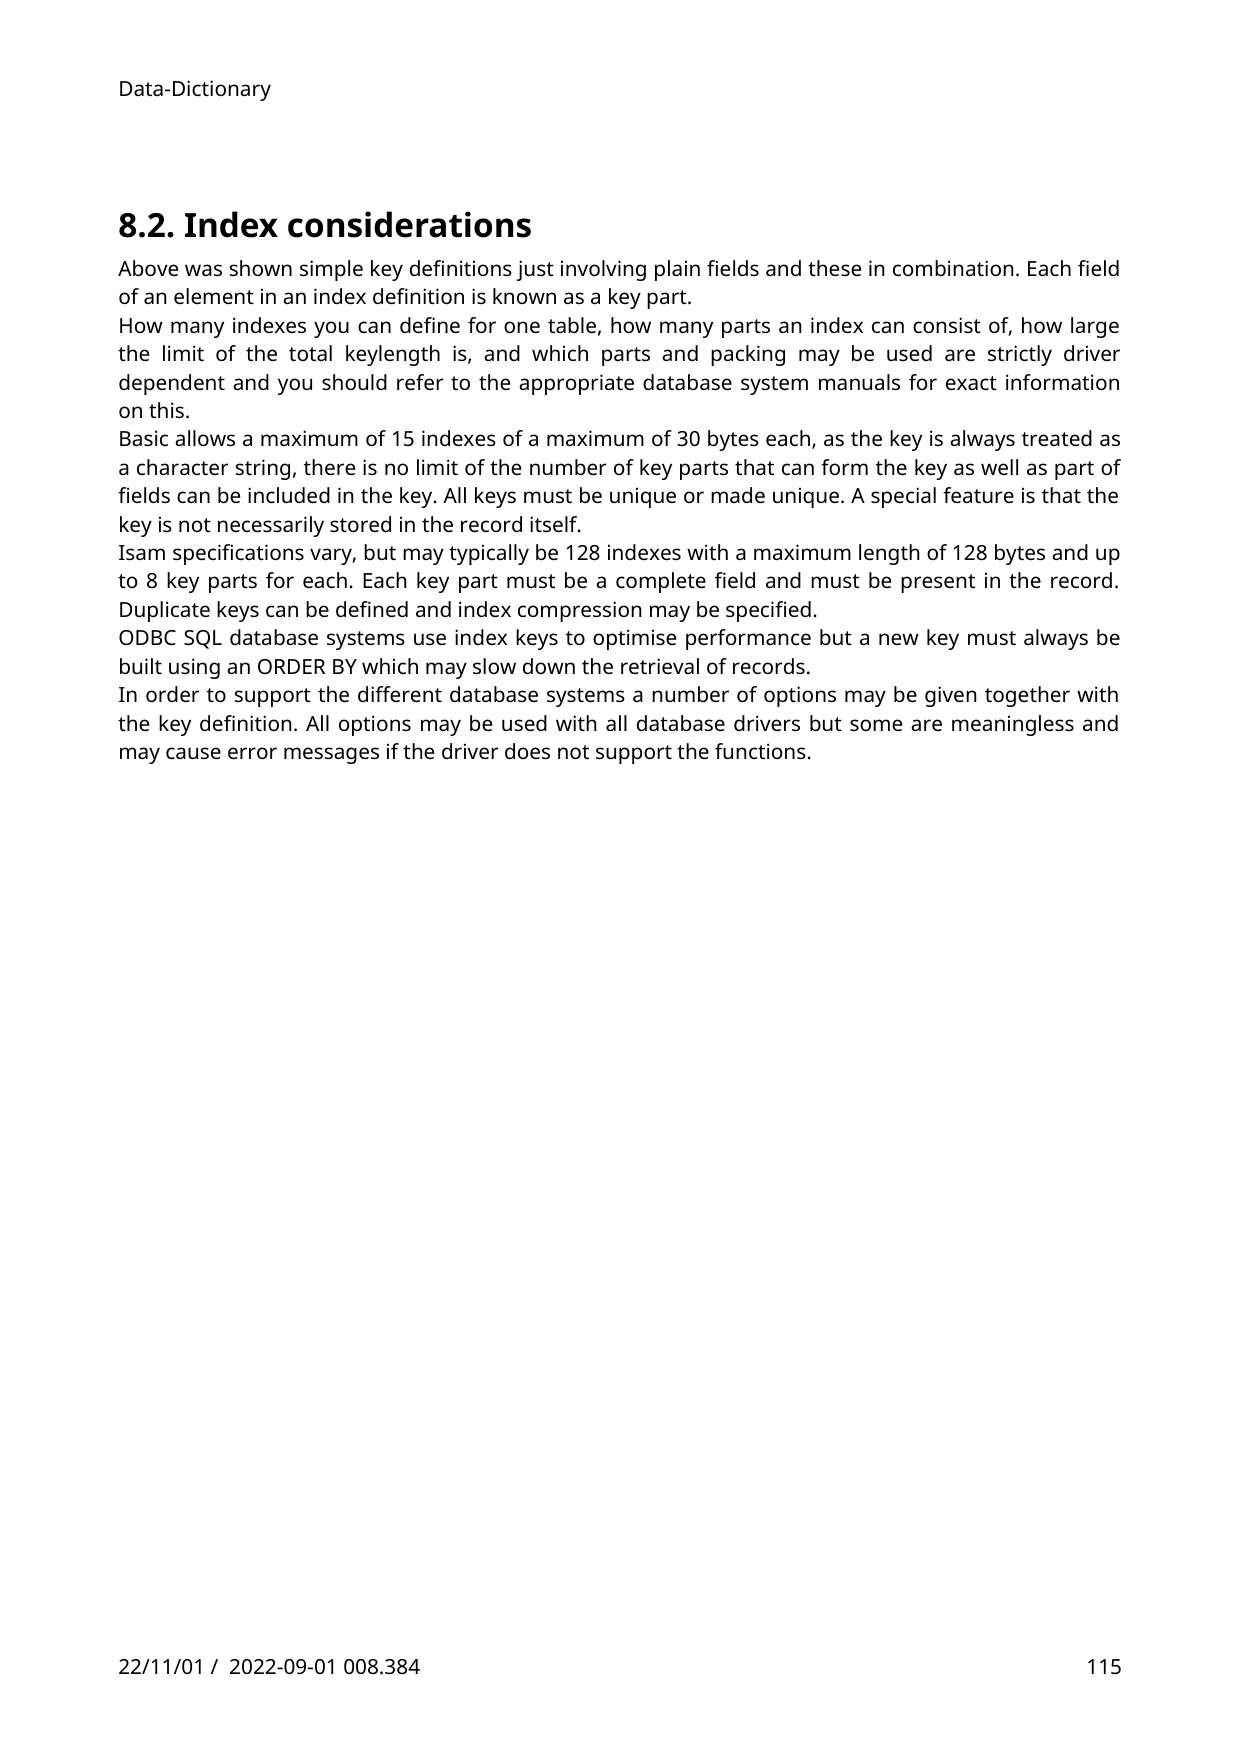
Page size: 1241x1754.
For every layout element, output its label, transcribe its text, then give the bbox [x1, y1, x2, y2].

text Isam specifications vary, but may typically be 128 indexes with a maximum length of 128 bytes and up to 8 key parts for each. Each key part must be a complete field and must be present in the record. Duplicate keys can be defined and index compression may be specified. [118, 538, 1122, 623]
text How many indexes you can define for one table, how many parts an index can consist of, how large the limit of the total keylength is, and which parts and packing may be used are strictly driver dependent and you should refer to the appropriate database system manuals for exact information on this. [118, 311, 1122, 424]
text In order to support the different database systems a number of options may be given together with the key definition. All options may be used with all database drivers but some are meaningless and may cause error messages if the driver does not support the functions. [118, 680, 1122, 766]
subtitle 8.2. Index considerations [118, 202, 1122, 248]
text Basic allows a maximum of 15 indexes of a maximum of 30 bytes each, as the key is always treated as a character string, there is no limit of the number of key parts that can form the key as well as part of fields can be included in the key. All keys must be unique or made unique. A special feature is that the key is not necessarily stored in the record itself. [118, 424, 1122, 538]
text ODBC SQL database systems use index keys to optimise performance but a new key must always be built using an ORDER BY which may slow down the retrieval of records. [118, 623, 1122, 680]
text Above was shown simple key definitions just involving plain fields and these in combination. Each field of an element in an index definition is known as a key part. [118, 254, 1122, 311]
